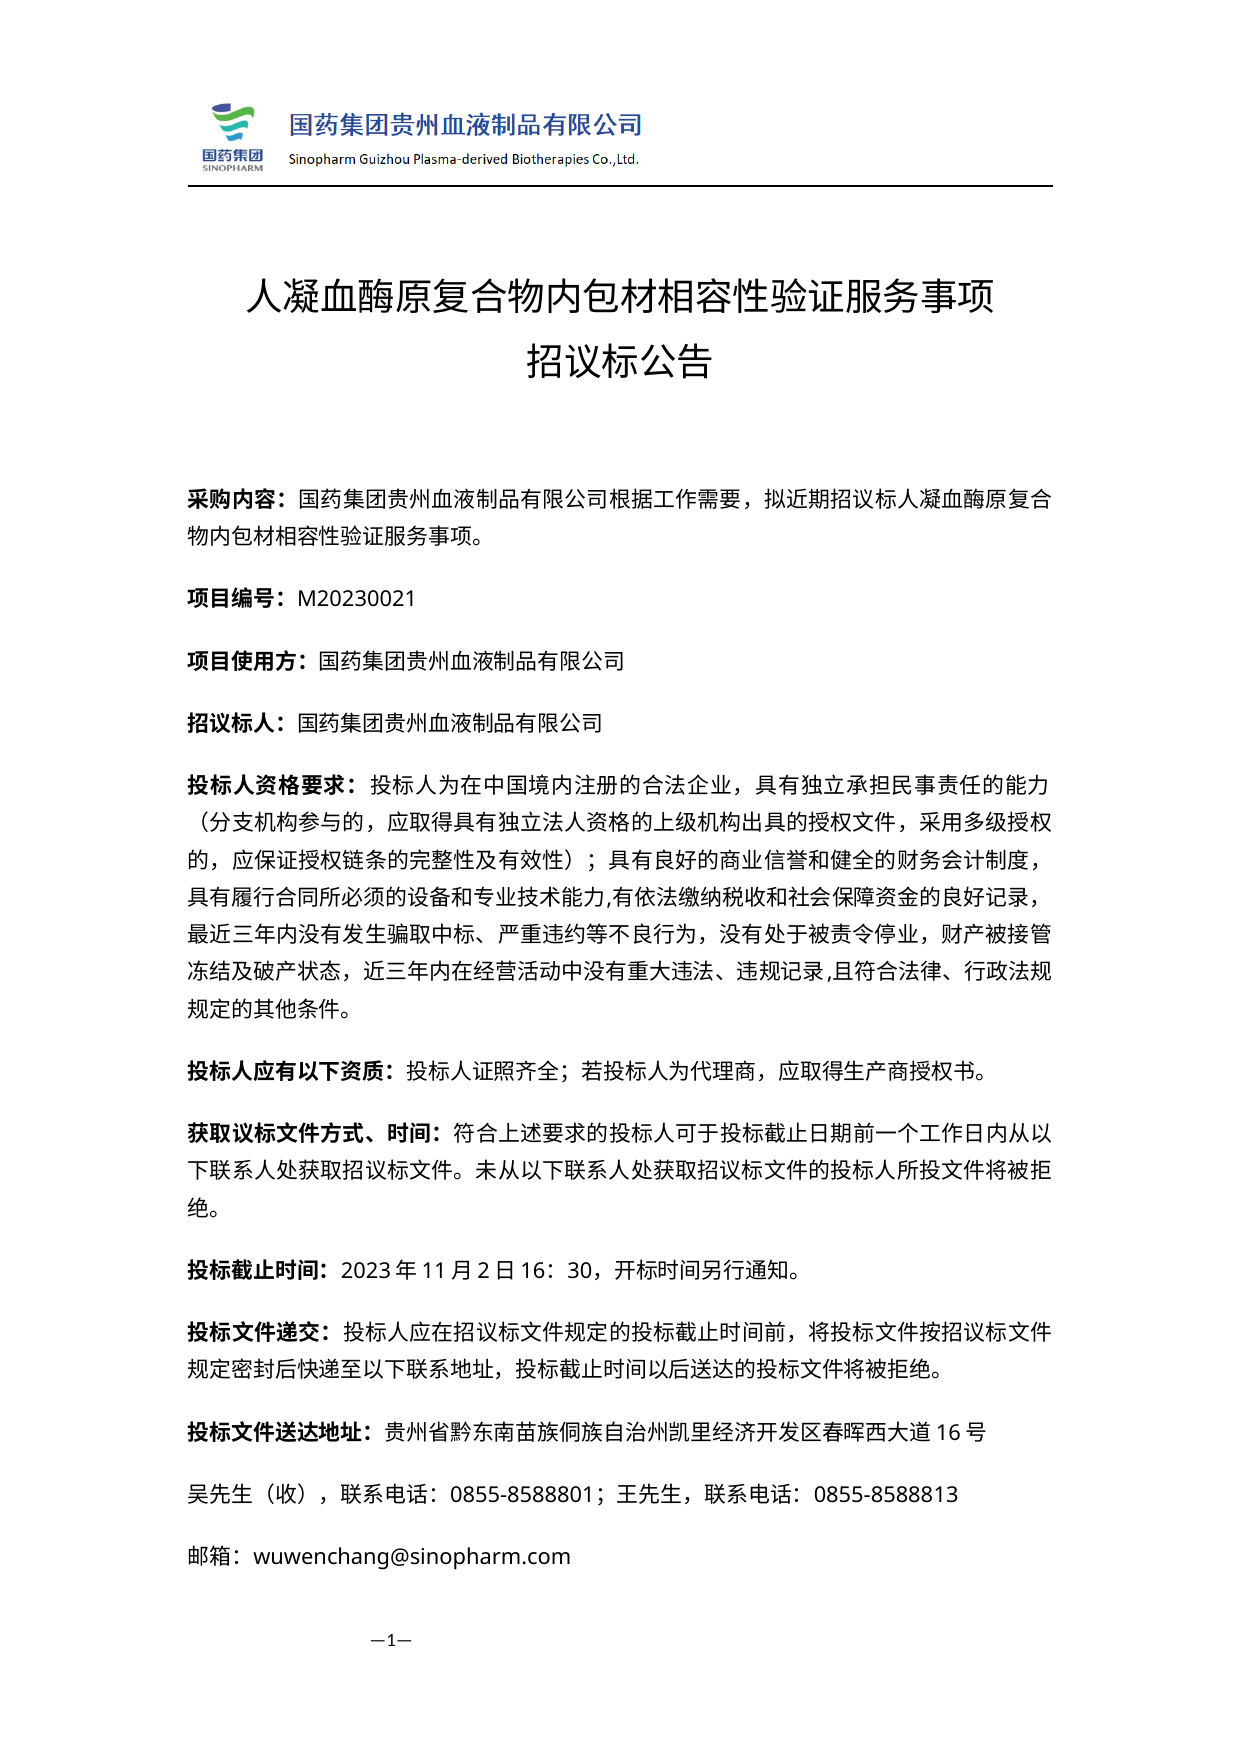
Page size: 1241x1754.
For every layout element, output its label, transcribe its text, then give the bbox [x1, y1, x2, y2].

text 吴先生（收），联系电话：0855-8588801；王先生，联系电话：0855-8588813 [187, 1476, 1053, 1509]
text 投标截止时间：2023年11月2日16：30，开标时间另行通知。 [187, 1252, 1053, 1285]
text 招议标人：国药集团贵州血液制品有限公司 [187, 705, 1053, 738]
text 投标人应有以下资质：投标人证照齐全；若投标人为代理商，应取得生产商授权书。 [187, 1053, 1053, 1086]
text 项目编号：M20230021 [187, 581, 1053, 613]
text 招议标公告 [187, 327, 1053, 392]
picture [187, 88, 656, 184]
text 获取议标文件方式、时间：符合上述要求的投标人可于投标截止日期前一个工作日内从以下联系人处获取招议标文件。未从以下联系人处获取招议标文件的投标人所投文件将被拒绝。 [187, 1116, 1053, 1223]
text 投标人资格要求：投标人为在中国境内注册的合法企业，具有独立承担民事责任的能力（分支机构参与的，应取得具有独立法人资格的上级机构出具的授权文件，采用多级授权的，应保证授权链条的完整性及有效性）；具有良好的商业信誉和健全的财务会计制度，具有履行合同所必须的设备和专业技术能力,有依法缴纳税收和社会保障资金的良好记录，最近三年内没有发生骗取中标、严重违约等不良行为，没有处于被责令停业，财产被接管、冻结及破产状态，近三年内在经营活动中没有重大违法、违规记录,且符合法律、行政法规规定的其他条件。 [187, 768, 1053, 1024]
text 投标文件送达地址：贵州省黔东南苗族侗族自治州凯里经济开发区春晖西大道16号 [187, 1414, 1053, 1447]
text 投标文件递交：投标人应在招议标文件规定的投标截止时间前，将投标文件按招议标文件规定密封后快递至以下联系地址，投标截止时间以后送达的投标文件将被拒绝。 [187, 1315, 1053, 1384]
text 人凝血酶原复合物内包材相容性验证服务事项 [187, 262, 1053, 327]
text 采购内容：国药集团贵州血液制品有限公司根据工作需要，拟近期招议标人凝血酶原复合物内包材相容性验证服务事项。 [187, 482, 1053, 551]
text 项目使用方：国药集团贵州血液制品有限公司 [187, 643, 1053, 676]
text 邮箱：wuwenchang@sinopharm.com [187, 1538, 1053, 1571]
